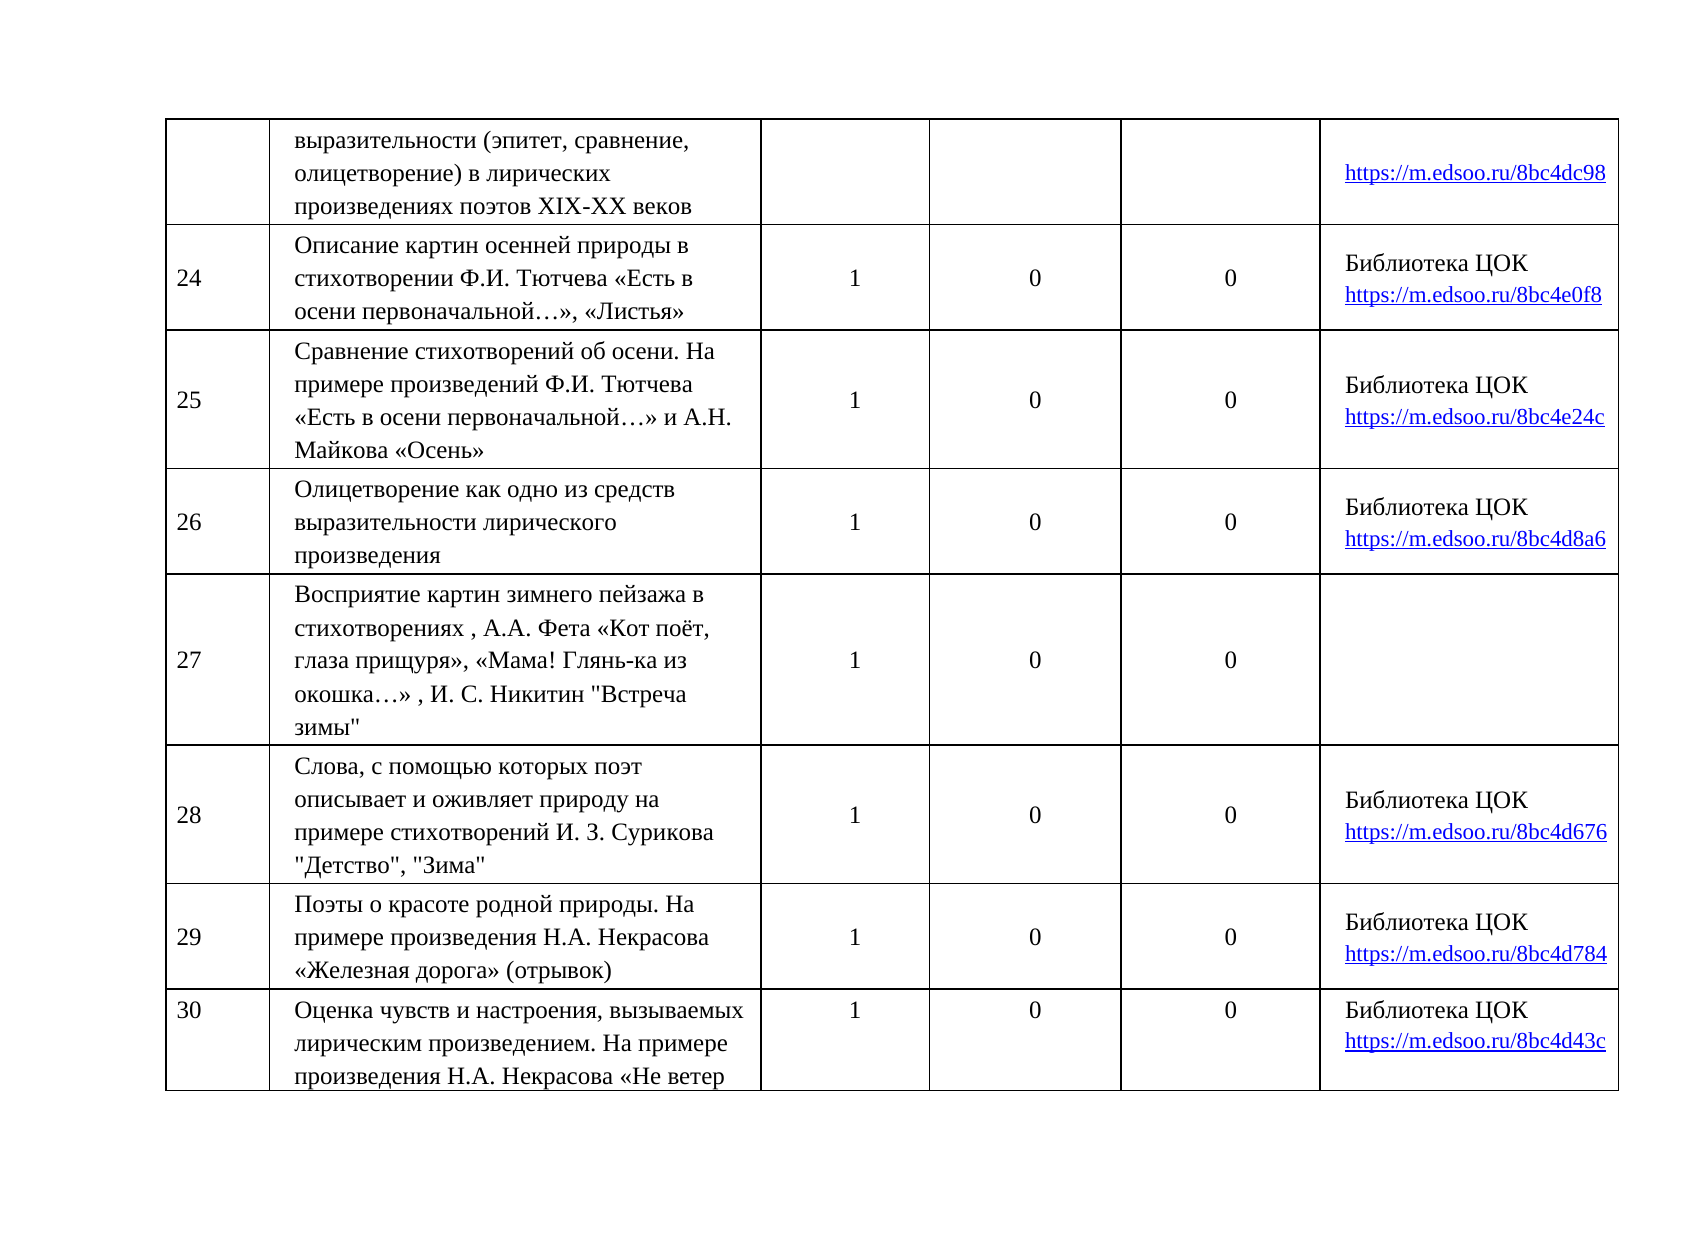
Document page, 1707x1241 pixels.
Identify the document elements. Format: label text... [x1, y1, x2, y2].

table_cell 0 [1122, 746, 1319, 883]
table_cell 28 [167, 746, 269, 883]
table_cell 1 [762, 331, 929, 467]
table_cell Слова, с помощью которых поэт описывает и оживляет природу на примере стихотворений И. З. Сурикова "Детство", "Зима" [270, 746, 760, 883]
table_cell 0 [930, 120, 1120, 223]
table_cell 1 [762, 884, 929, 988]
table_cell Восприятие картин зимнего пейзажа в стихотворениях , А.А. Фета «Кот поёт, глаза прищуря», «Мама! Глянь-ка из окошка…» , И. С. Никитин "Встреча зимы" [270, 575, 760, 744]
table_cell 1 [762, 746, 929, 883]
table_cell 0 [1122, 331, 1319, 467]
table_cell 0 [1122, 469, 1319, 573]
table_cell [270, 120, 760, 223]
table_cell Поэты о красоте родной природы. На примере произведения Н.А. Некрасова «Железная дорога» (отрывок) [270, 884, 760, 988]
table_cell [270, 990, 760, 1090]
table_cell 0 [930, 746, 1120, 883]
table_cell Библиотека ЦОК https://m.edsoo.ru/8bc4d784 [1321, 884, 1618, 988]
table_cell 26 [167, 469, 269, 573]
table_cell 0 [1122, 884, 1319, 988]
table_cell Библиотека ЦОК https://m.edsoo.ru/8bc4d8a6 [1321, 469, 1618, 573]
table_cell 0 [930, 469, 1120, 573]
table_cell 1 [762, 469, 929, 573]
table_cell 23 [167, 120, 269, 223]
table_cell Библиотека ЦОК https://m.edsoo.ru/8bc4e24c [1321, 331, 1618, 467]
table_cell 0 [1122, 120, 1319, 223]
table_cell 24 [167, 225, 269, 329]
table_cell 27 [167, 575, 269, 744]
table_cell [1321, 120, 1618, 223]
table_cell [1321, 575, 1618, 744]
table_cell 0 [930, 225, 1120, 329]
table_cell Библиотека ЦОК https://m.edsoo.ru/8bc4d676 [1321, 746, 1618, 883]
table_cell 0 [930, 575, 1120, 744]
table_cell Библиотека ЦОК https://m.edsoo.ru/8bc4e0f8 [1321, 225, 1618, 329]
table_cell 0 [930, 884, 1120, 988]
table_cell 0 [1122, 990, 1319, 1090]
table_cell 25 [167, 331, 269, 467]
table_cell 1 [762, 575, 929, 744]
table_cell Сравнение стихотворений об осени. На примере произведений Ф.И. Тютчева «Есть в осени первоначальной…» и А.Н. Майкова «Осень» [270, 331, 760, 467]
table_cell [1321, 990, 1618, 1090]
table_cell Описание картин осенней природы в стихотворении Ф.И. Тютчева «Есть в осени первоначальной…», «Листья» [270, 225, 760, 329]
table_cell 30 [167, 990, 269, 1090]
table_cell 1 [762, 225, 929, 329]
table_cell 29 [167, 884, 269, 988]
table_cell 0 [930, 990, 1120, 1090]
table_cell 1 [762, 990, 929, 1090]
table_cell 0 [1122, 575, 1319, 744]
table_cell 1 [762, 120, 929, 223]
table_cell 0 [930, 331, 1120, 467]
table_cell 0 [1122, 225, 1319, 329]
table_cell Олицетворение как одно из средств выразительности лирического произведения [270, 469, 760, 573]
